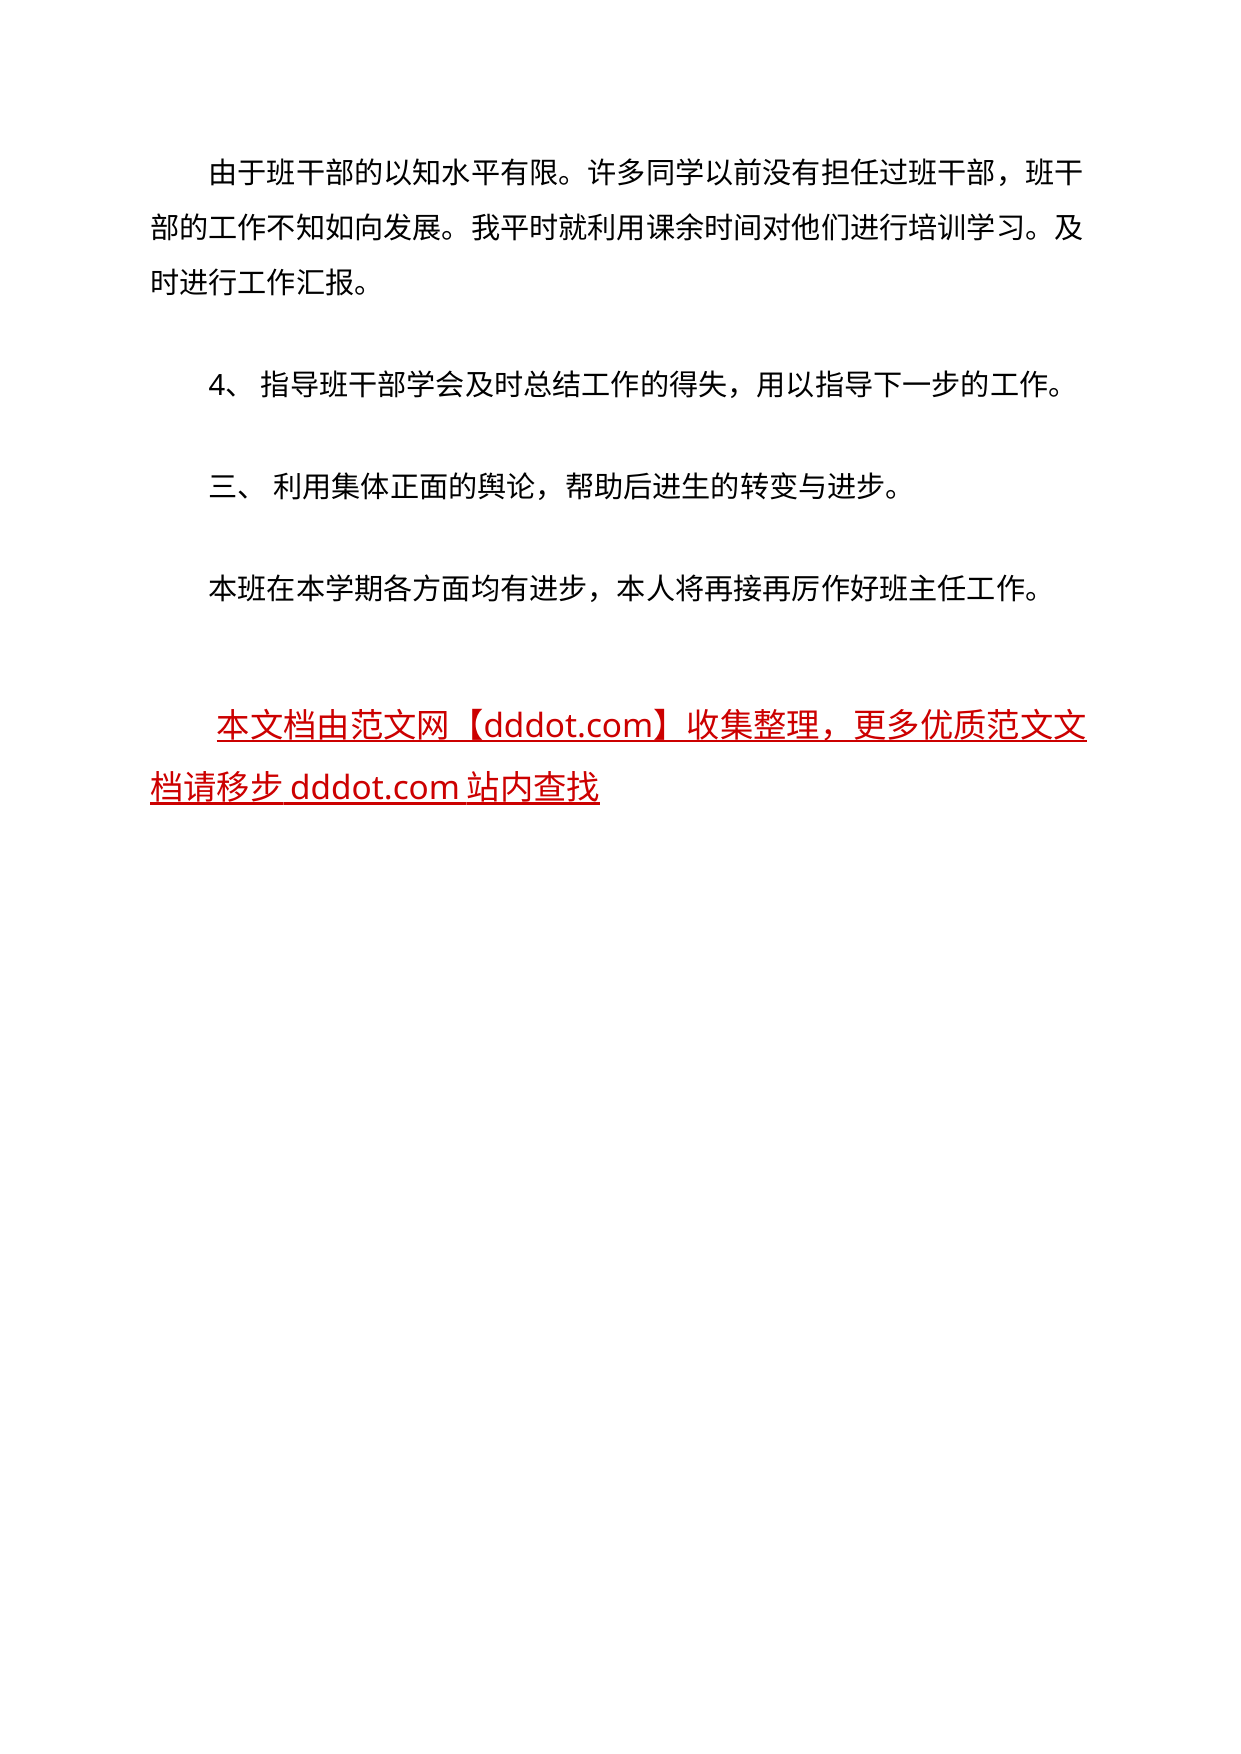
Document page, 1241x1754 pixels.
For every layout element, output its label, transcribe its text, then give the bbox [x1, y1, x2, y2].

text 4、 指导班干部学会及时总结工作的得失，用以指导下一步的工作。 [150, 362, 1090, 404]
text 三、 利用集体正面的舆论，帮助后进生的转变与进步。 [150, 463, 1090, 506]
text 本文档由范文网【dddot.com】收集整理，更多优质范文文档请移步dddot.com站内查找 [150, 698, 1090, 809]
text 由于班干部的以知水平有限。许多同学以前没有担任过班干部，班干部的工作不知如向发展。我平时就利用课余时间对他们进行培训学习。及时进行工作汇报。 [150, 150, 1090, 302]
text 本班在本学期各方面均有进步，本人将再接再厉作好班主任工作。 [150, 565, 1090, 608]
